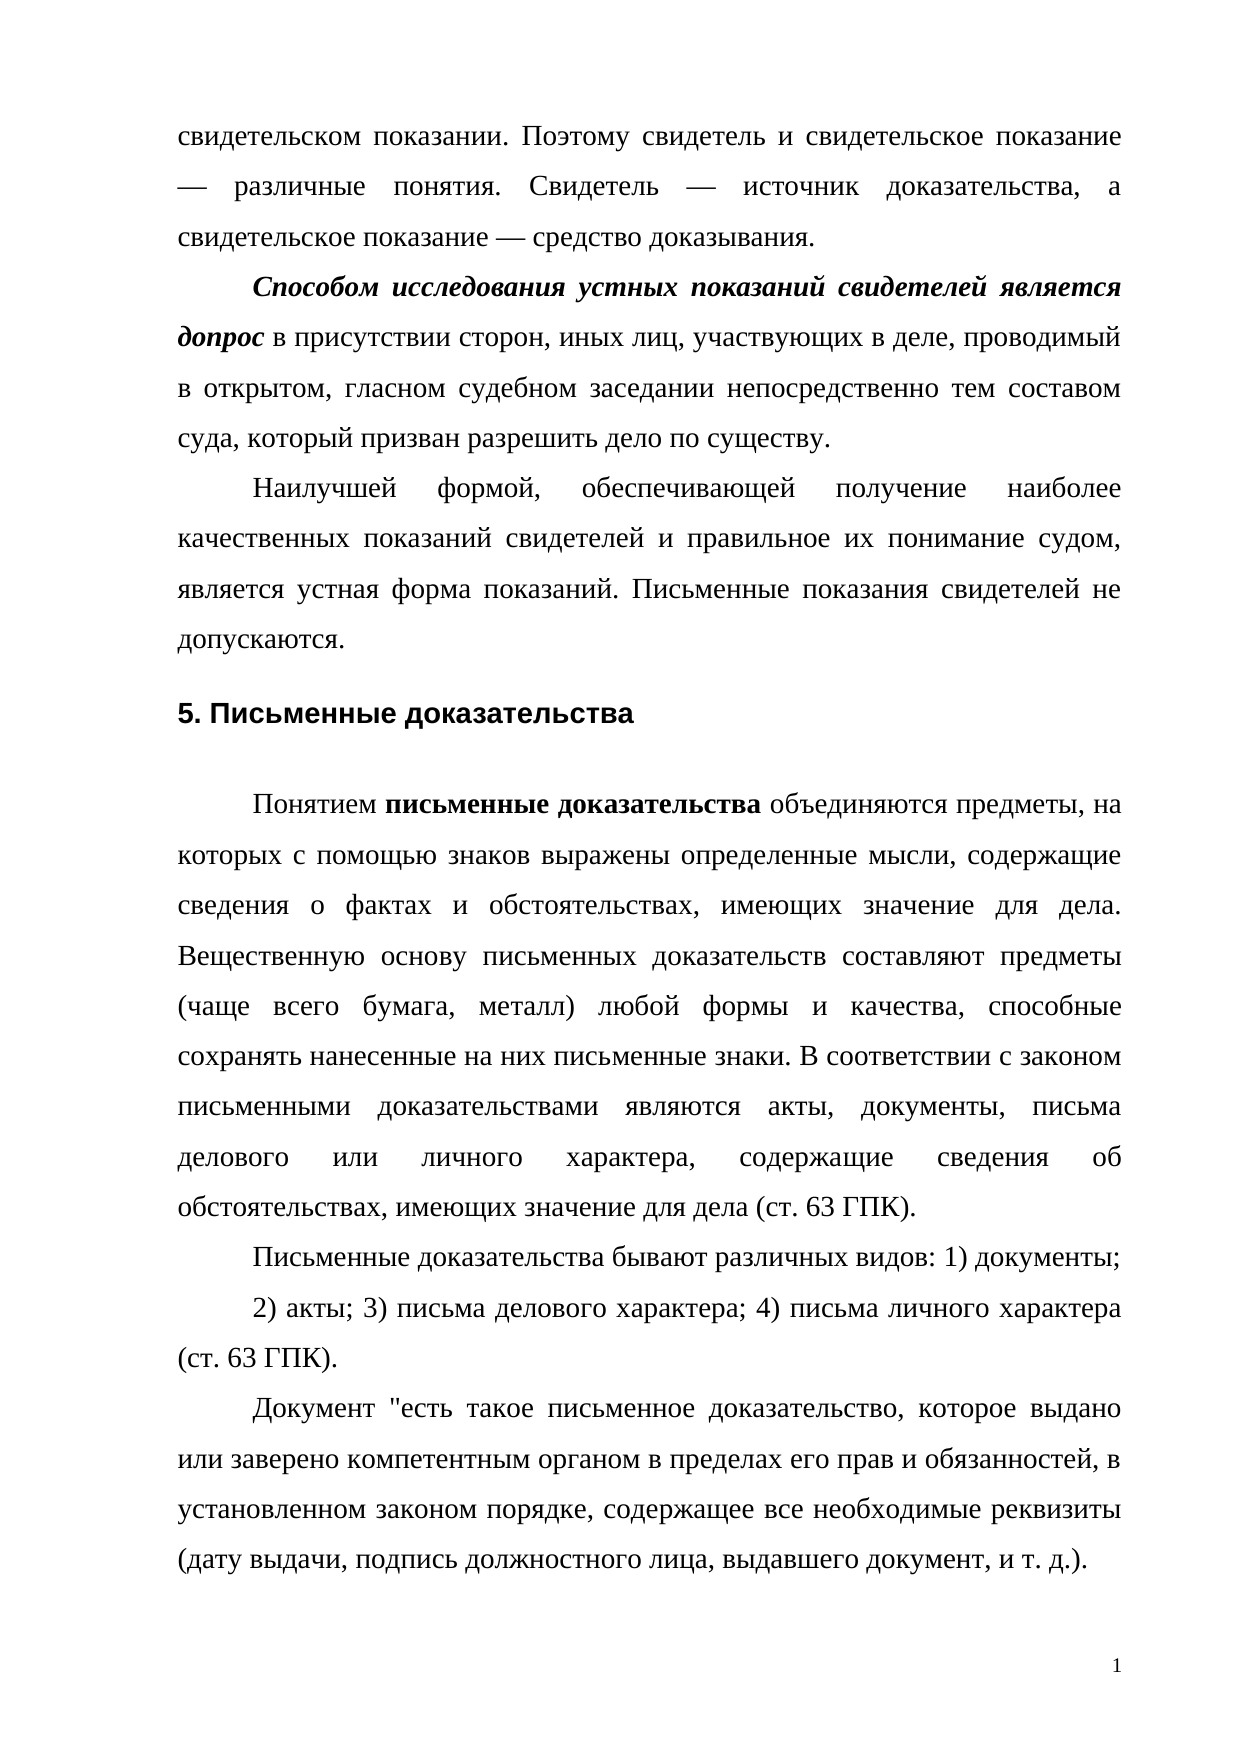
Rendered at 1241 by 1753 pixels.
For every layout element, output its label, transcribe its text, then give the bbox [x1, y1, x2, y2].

text Наилучшей формой, обеспечивающей получение наиболее качественных показаний свидетелей и правильное их понимание судом, является устная форма показаний. Письменные показания свидетелей не допускаются. [177, 470, 1122, 655]
text Понятием письменные доказательства объединяются предметы, на которых с помощью знаков выражены определенные мысли, содержащие сведения о фактах и обстоятельствах, имеющих значение для дела. Вещественную основу письменных доказательств составляют предметы (чаще всего бумага, металл) любой формы и качества, способные сохранять нанесенные на них письменные знаки. В соответствии с законом письменными доказательствами являются акты, документы, письма делового или личного характера, содержащие сведения об обстоятельствах, имеющих значение для дела (ст. 63 ГПК). [177, 787, 1122, 1223]
text 2) акты; 3) письма делового характера; 4) письма личного характера (ст. 63 ГПК). [177, 1290, 1122, 1374]
text Письменные доказательства бывают различных видов: 1) документы; [177, 1239, 1122, 1273]
text Способом исследования устных показаний свидетелей является допрос в присутствии сторон, иных лиц, участвующих в деле, проводимый в открытом, гласном судебном заседании непосредственно тем составом суда, который призван разрешить дело по существу. [177, 269, 1122, 453]
text Документ "есть такое письменное доказательство, которое выдано или заверено компетентным органом в пределах его прав и обязанностей, в установленном законом порядке, содержащее все необходимые реквизиты (дату выдачи, подпись должностного лица, выдавшего документ, и т. д.). [177, 1390, 1122, 1575]
subtitle 5. Письменные доказательства [177, 697, 1122, 730]
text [177, 118, 1122, 252]
